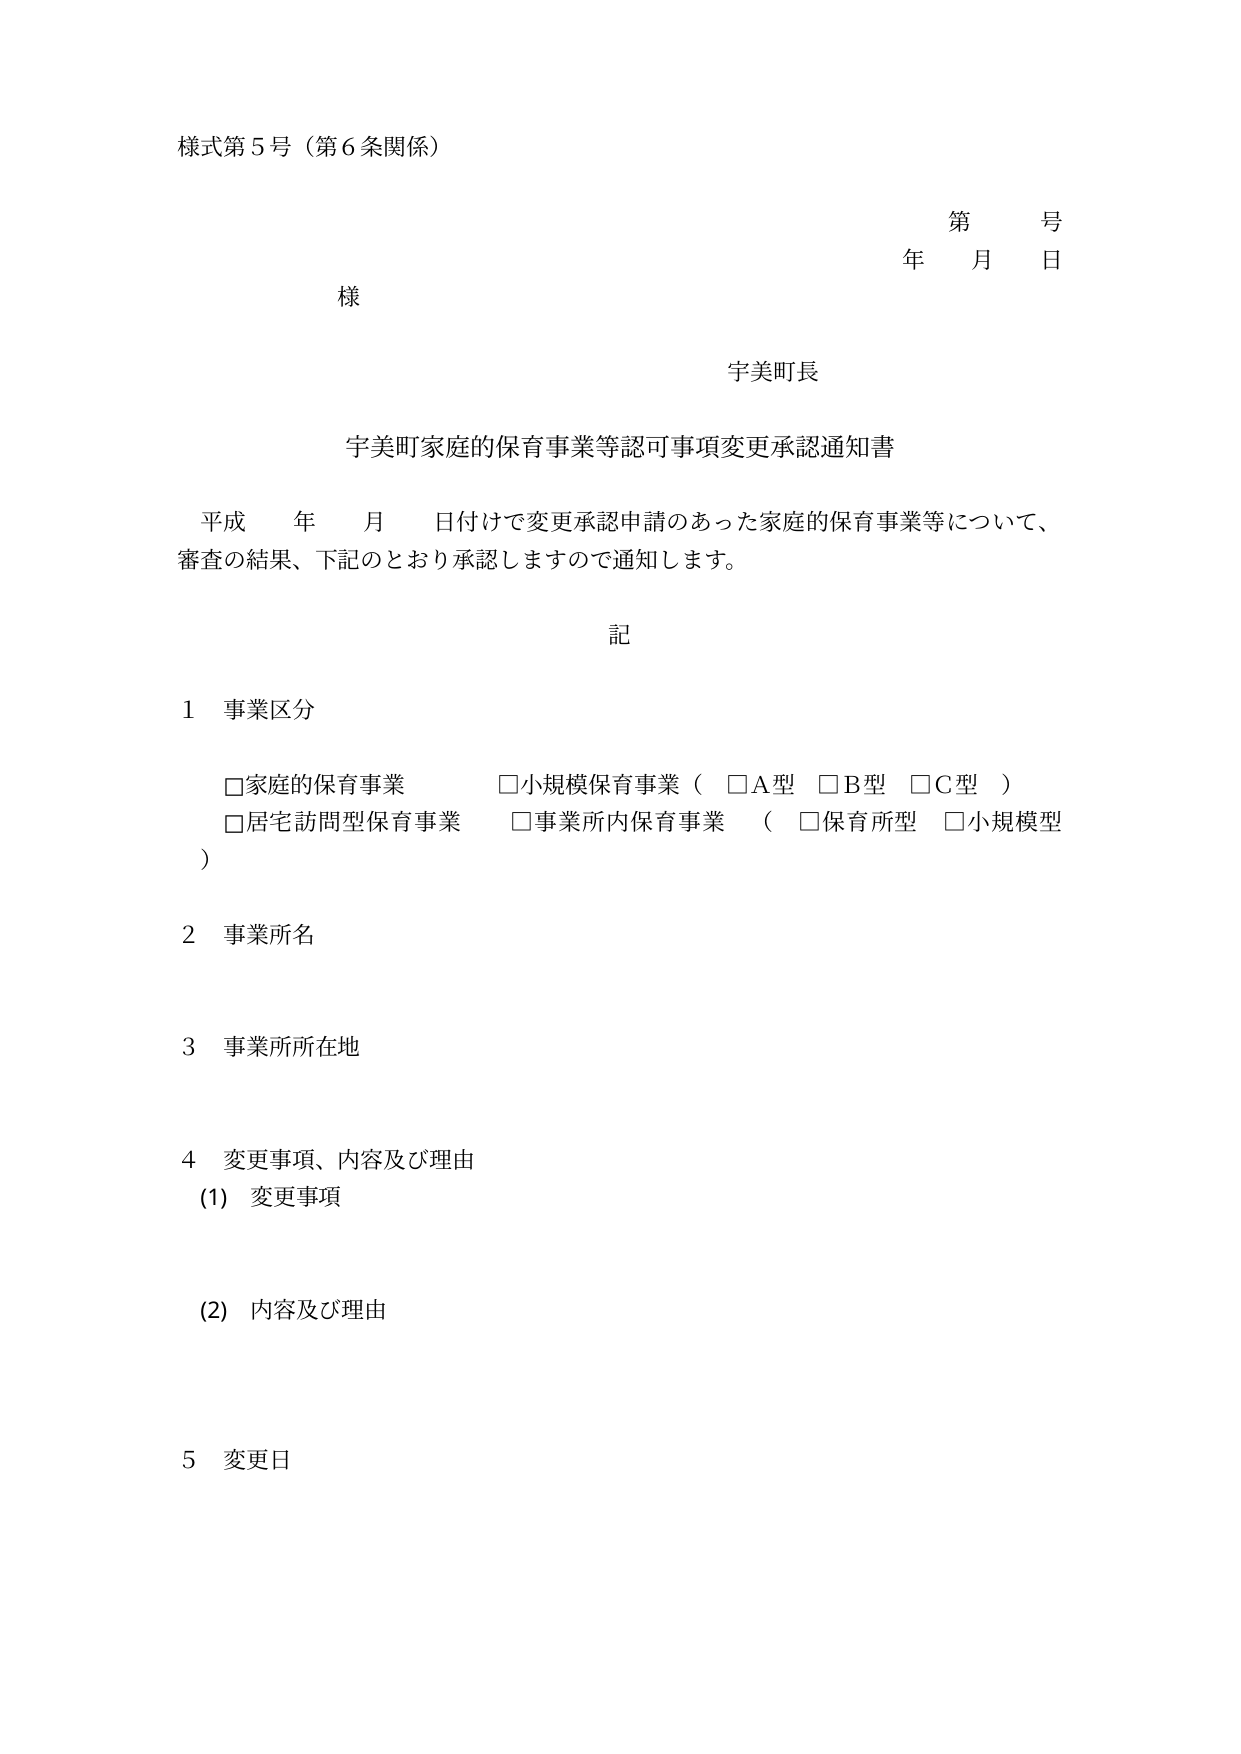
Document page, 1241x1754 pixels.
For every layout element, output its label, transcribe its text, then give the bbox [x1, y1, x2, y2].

text (1) 変更事項 [177, 1177, 1063, 1214]
text □家庭的保育事業 □小規模保育事業（ □Ａ型 □Ｂ型 □Ｃ型 ） [177, 764, 1063, 802]
text 年 月 日 [177, 239, 1063, 277]
text ２ 事業所名 [177, 914, 1063, 952]
text (2) 内容及び理由 [177, 1289, 1063, 1327]
text 宇美町長 [177, 352, 971, 389]
text ３ 事業所所在地 [177, 1027, 1063, 1064]
text 平成 年 月 日付けで変更承認申請のあった家庭的保育事業等について、審査の結果、下記のとおり承認しますので通知します。 [177, 502, 1063, 577]
text 宇美町家庭的保育事業等認可事項変更承認通知書 [177, 427, 1063, 464]
text ５ 変更日 [177, 1439, 1063, 1477]
text 様 [177, 277, 971, 314]
text １ 事業区分 [177, 689, 1063, 727]
text ４ 変更事項、内容及び理由 [177, 1139, 1063, 1177]
text 第 号 [177, 202, 1063, 239]
subtitle 記 [177, 614, 1063, 652]
text 様式第５号（第６条関係） [177, 127, 1063, 164]
text □居宅訪問型保育事業 □事業所内保育事業 （ □保育所型 □小規模型 ） [177, 802, 1063, 877]
